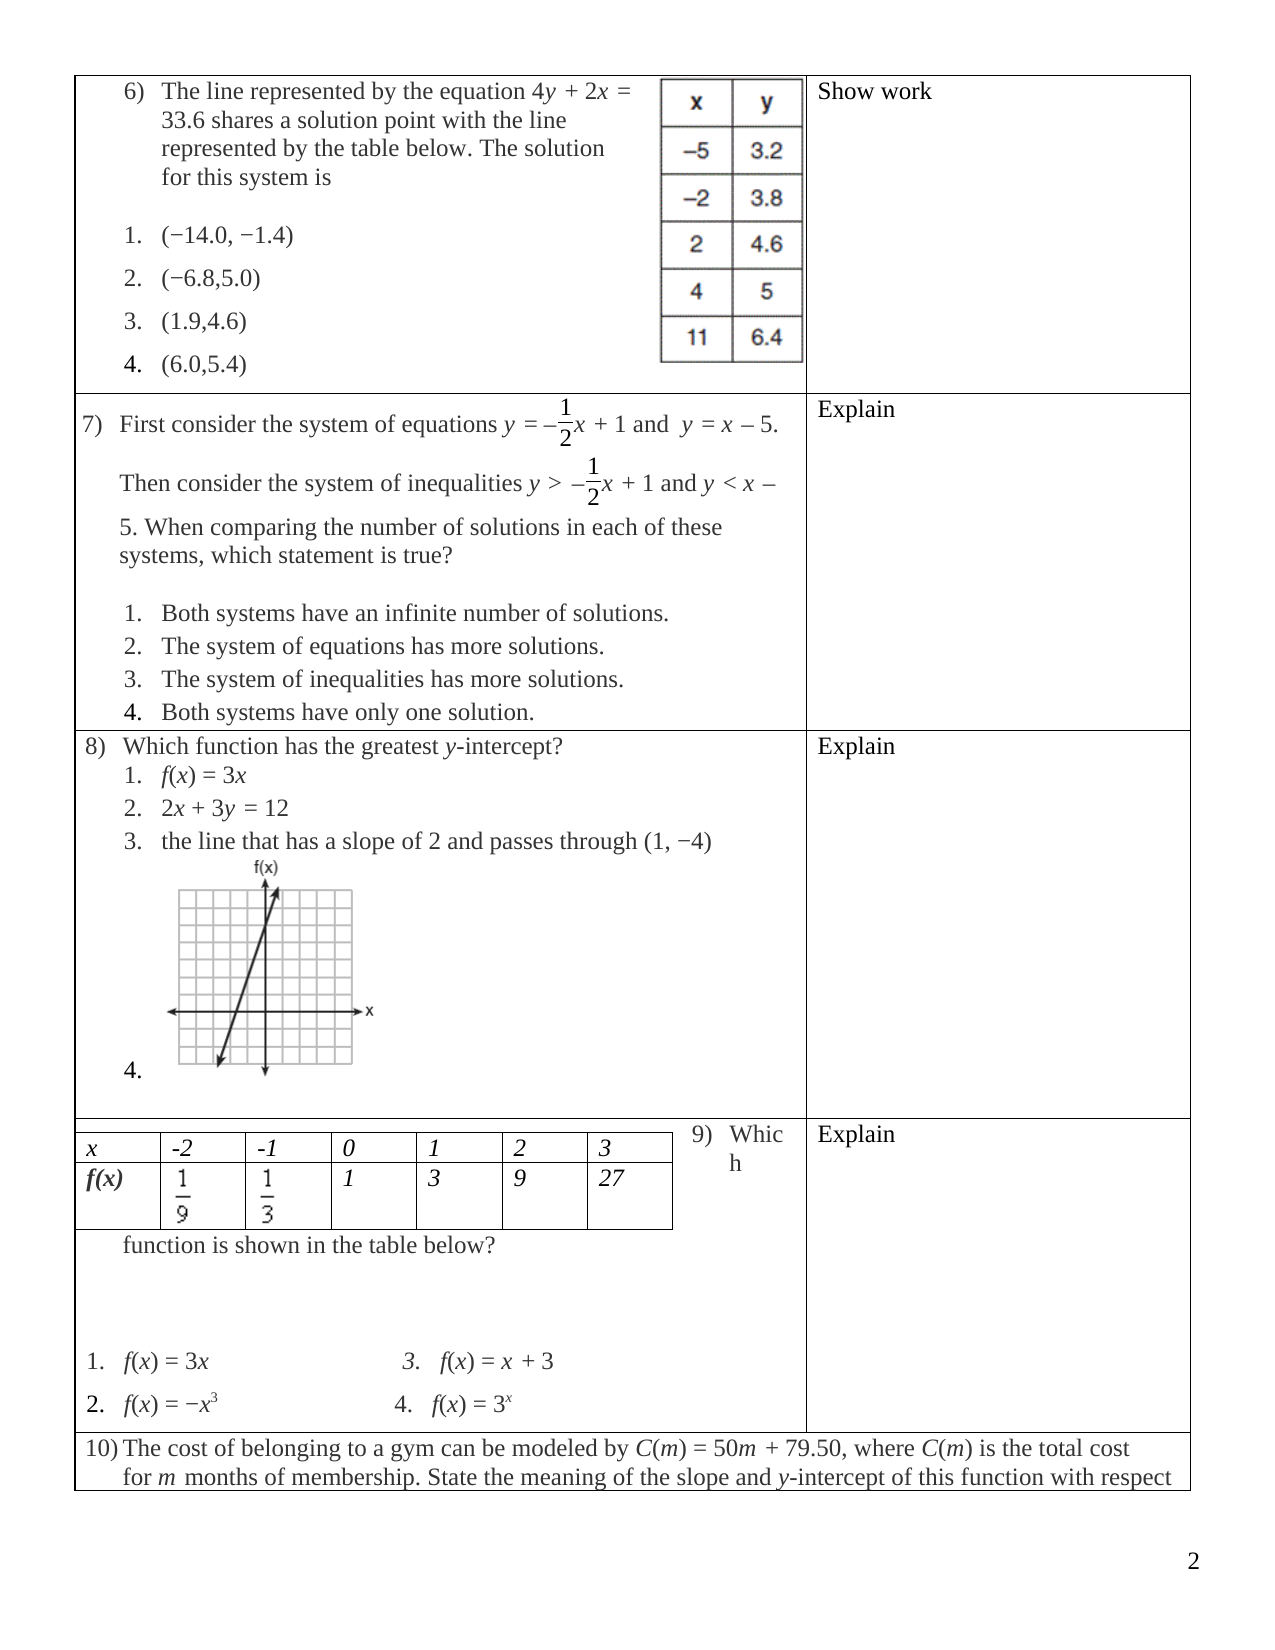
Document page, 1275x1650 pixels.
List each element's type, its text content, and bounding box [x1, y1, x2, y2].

picture [257, 1163, 281, 1228]
picture [161, 858, 379, 1079]
picture [657, 76, 804, 363]
table_cell First consider the system of equations y = –x + 1 and y = x – 5. Then consider the system of inequalities y > –x + 1 and y < x – 5. When comparing the number of solutions in each of these systems, which statement is true? Both systems have an infinite number of solutions. The system of equations has more solutions. The system of inequalities has more solutions. Both systems have only one solution. [76, 394, 806, 730]
table_cell The line represented by the equation 4y + 2x = 33.6 shares a solution point with the line represented by the table below. The solution for this system is (−14.0, −1.4) (−6.8,5.0) (1.9,4.6) (6.0,5.4) [76, 76, 806, 393]
table_cell Which function has the greatest y-intercept? f(x) = 3x 2x + 3y = 12 the line that has a slope of 2 and passes through (1, −4) [76, 731, 806, 1118]
picture [171, 1163, 196, 1228]
table_cell Which function is shown in the table below? f(x) = 3x 3. f(x) = x + 3 f(x) = −x3 4. f(x) = 3x [76, 1119, 806, 1432]
table_cell Explain [807, 731, 1190, 1118]
table_cell Show work [807, 76, 1190, 393]
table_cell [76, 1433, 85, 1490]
table_cell Explain [807, 1119, 1190, 1432]
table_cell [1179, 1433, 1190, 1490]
table_cell Explain [807, 394, 1190, 730]
